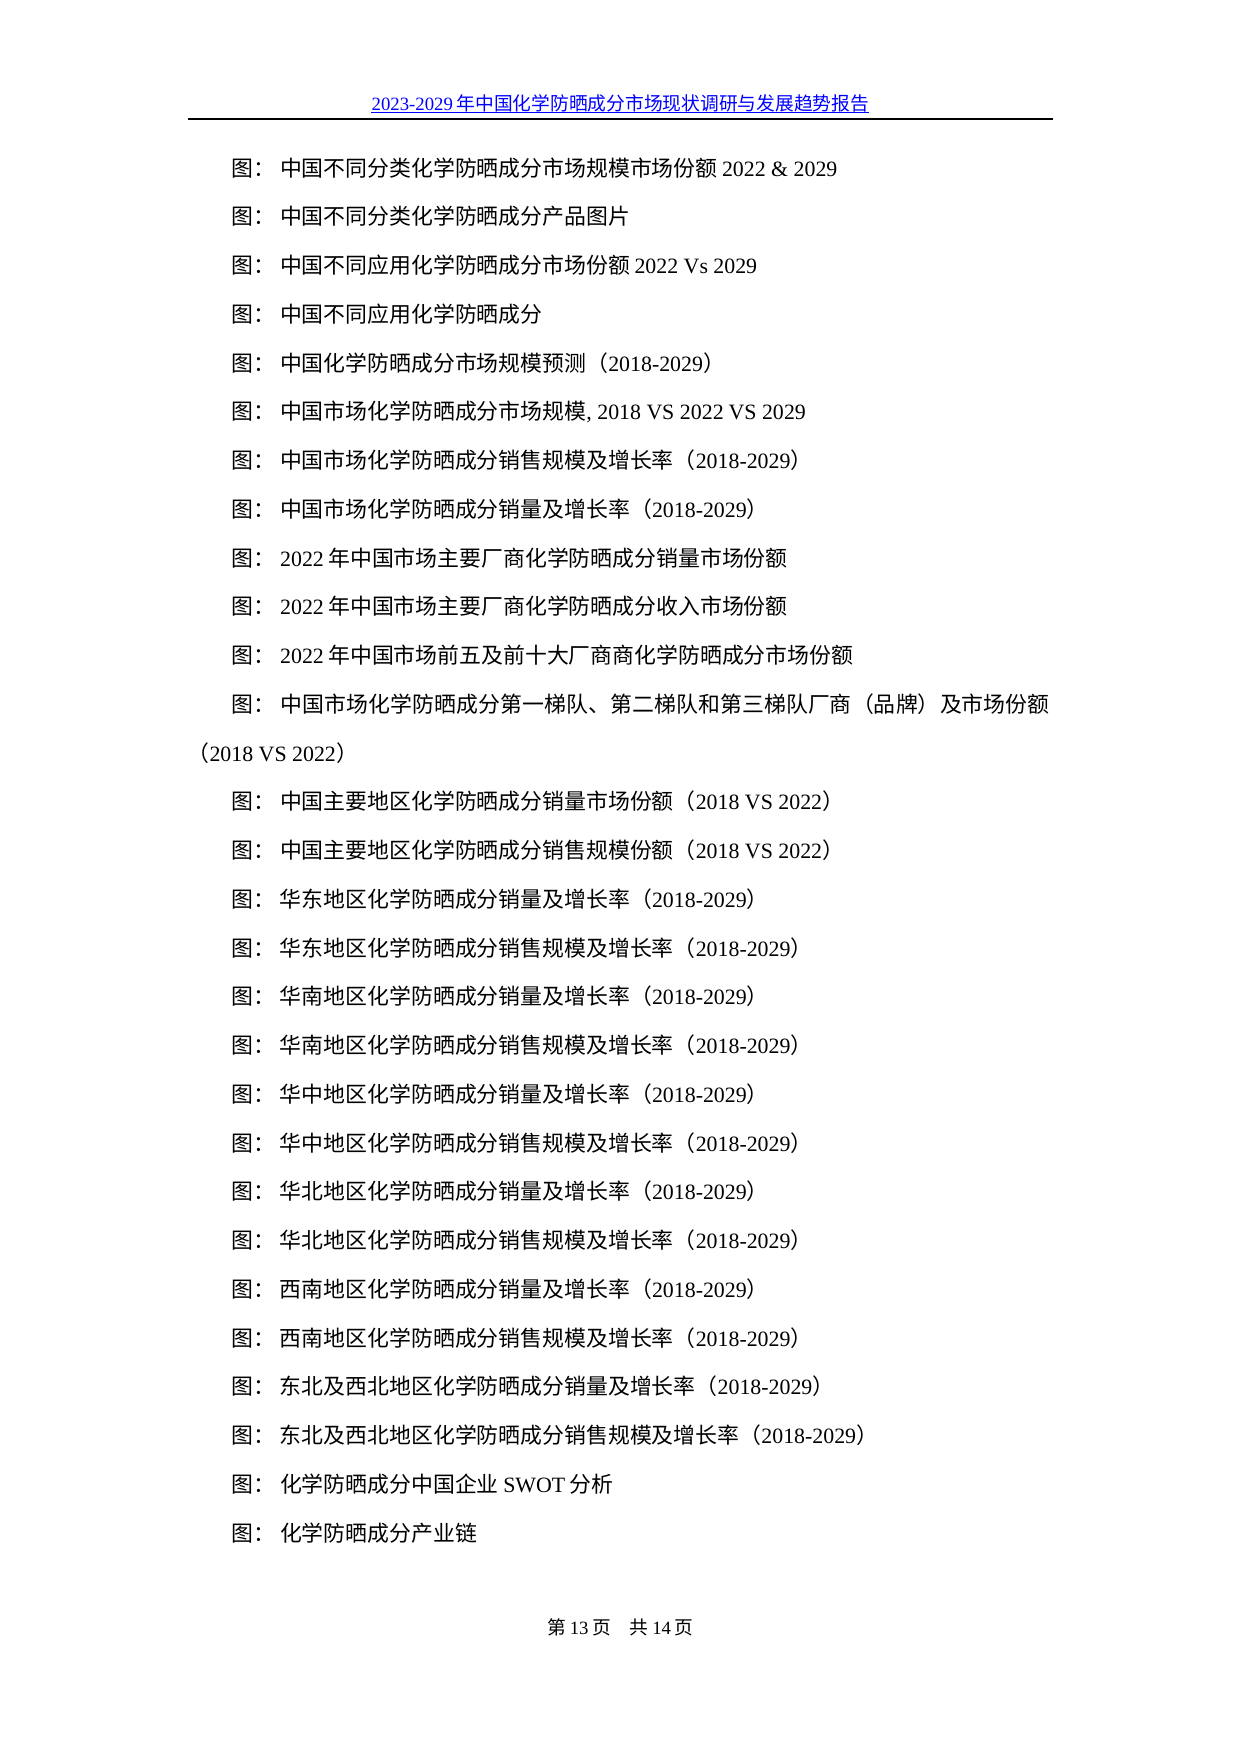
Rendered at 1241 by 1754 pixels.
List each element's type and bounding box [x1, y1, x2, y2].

text [187, 150, 1053, 1548]
